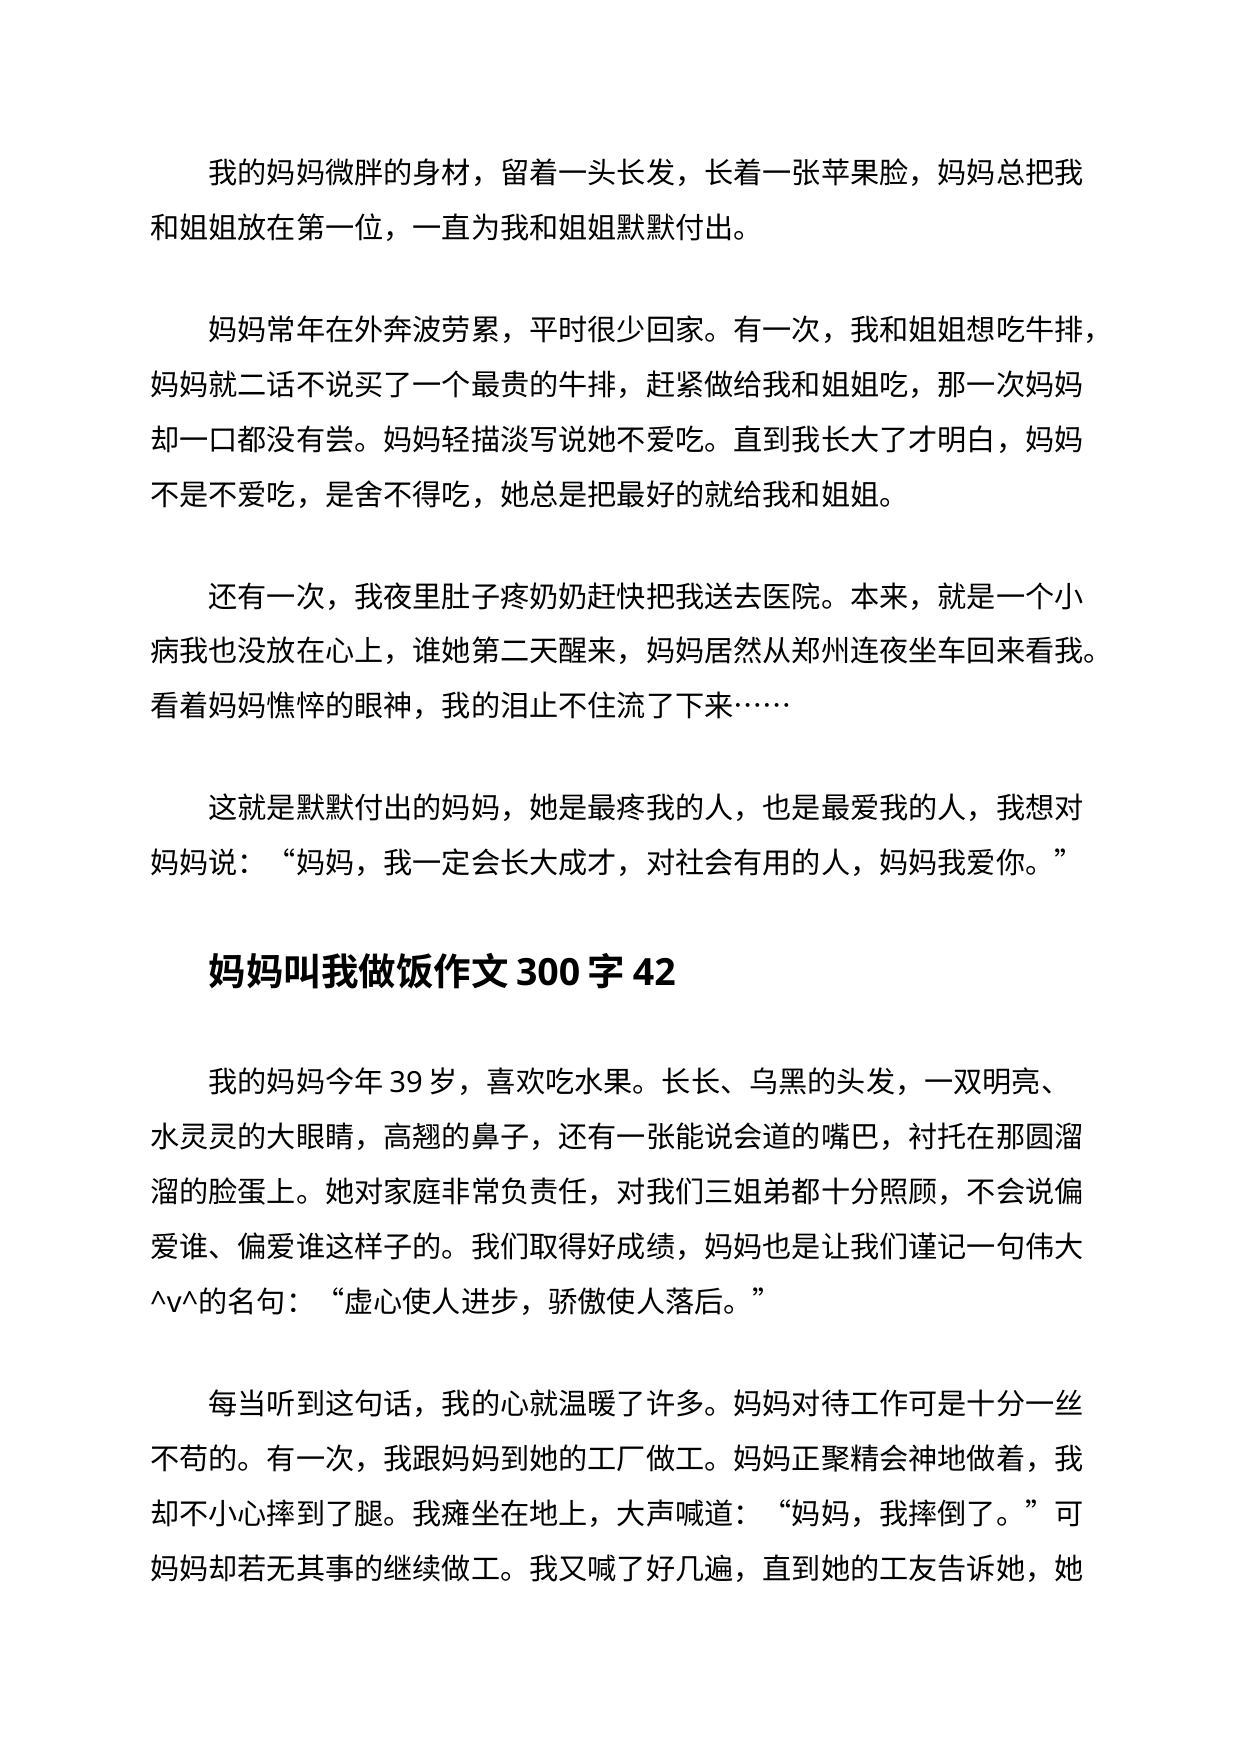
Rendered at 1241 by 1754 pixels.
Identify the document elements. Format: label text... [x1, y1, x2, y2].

text 还有一次，我夜里肚子疼奶奶赶快把我送去医院。本来，就是一个小病我也没放在心上，谁她第二天醒来，妈妈居然从郑州连夜坐车回来看我。看着妈妈憔悴的眼神，我的泪止不住流了下来…… [150, 573, 1090, 725]
text 这就是默默付出的妈妈，她是最疼我的人，也是最爱我的人，我想对妈妈说：“妈妈，我一定会长大成才，对社会有用的人，妈妈我爱你。” [150, 785, 1090, 882]
text 我的妈妈今年39岁，喜欢吃水果。长长、乌黑的头发，一双明亮、水灵灵的大眼睛，高翘的鼻子，还有一张能说会道的嘴巴，衬托在那圆溜溜的脸蛋上。她对家庭非常负责任，对我们三姐弟都十分照顾，不会说偏爱谁、偏爱谁这样子的。我们取得好成绩，妈妈也是让我们谨记一句伟大^v^的名句：“虚心使人进步，骄傲使人落后。” [150, 1059, 1090, 1321]
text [150, 1381, 1090, 1588]
text 妈妈叫我做饭作文300字42 [150, 941, 1090, 996]
text 妈妈常年在外奔波劳累，平时很少回家。有一次，我和姐姐想吃牛排，妈妈就二话不说买了一个最贵的牛排，赶紧做给我和姐姐吃，那一次妈妈却一口都没有尝。妈妈轻描淡写说她不爱吃。直到我长大了才明白，妈妈不是不爱吃，是舍不得吃，她总是把最好的就给我和姐姐。 [150, 307, 1090, 514]
text 我的妈妈微胖的身材，留着一头长发，长着一张苹果脸，妈妈总把我和姐姐放在第一位，一直为我和姐姐默默付出。 [150, 150, 1090, 247]
